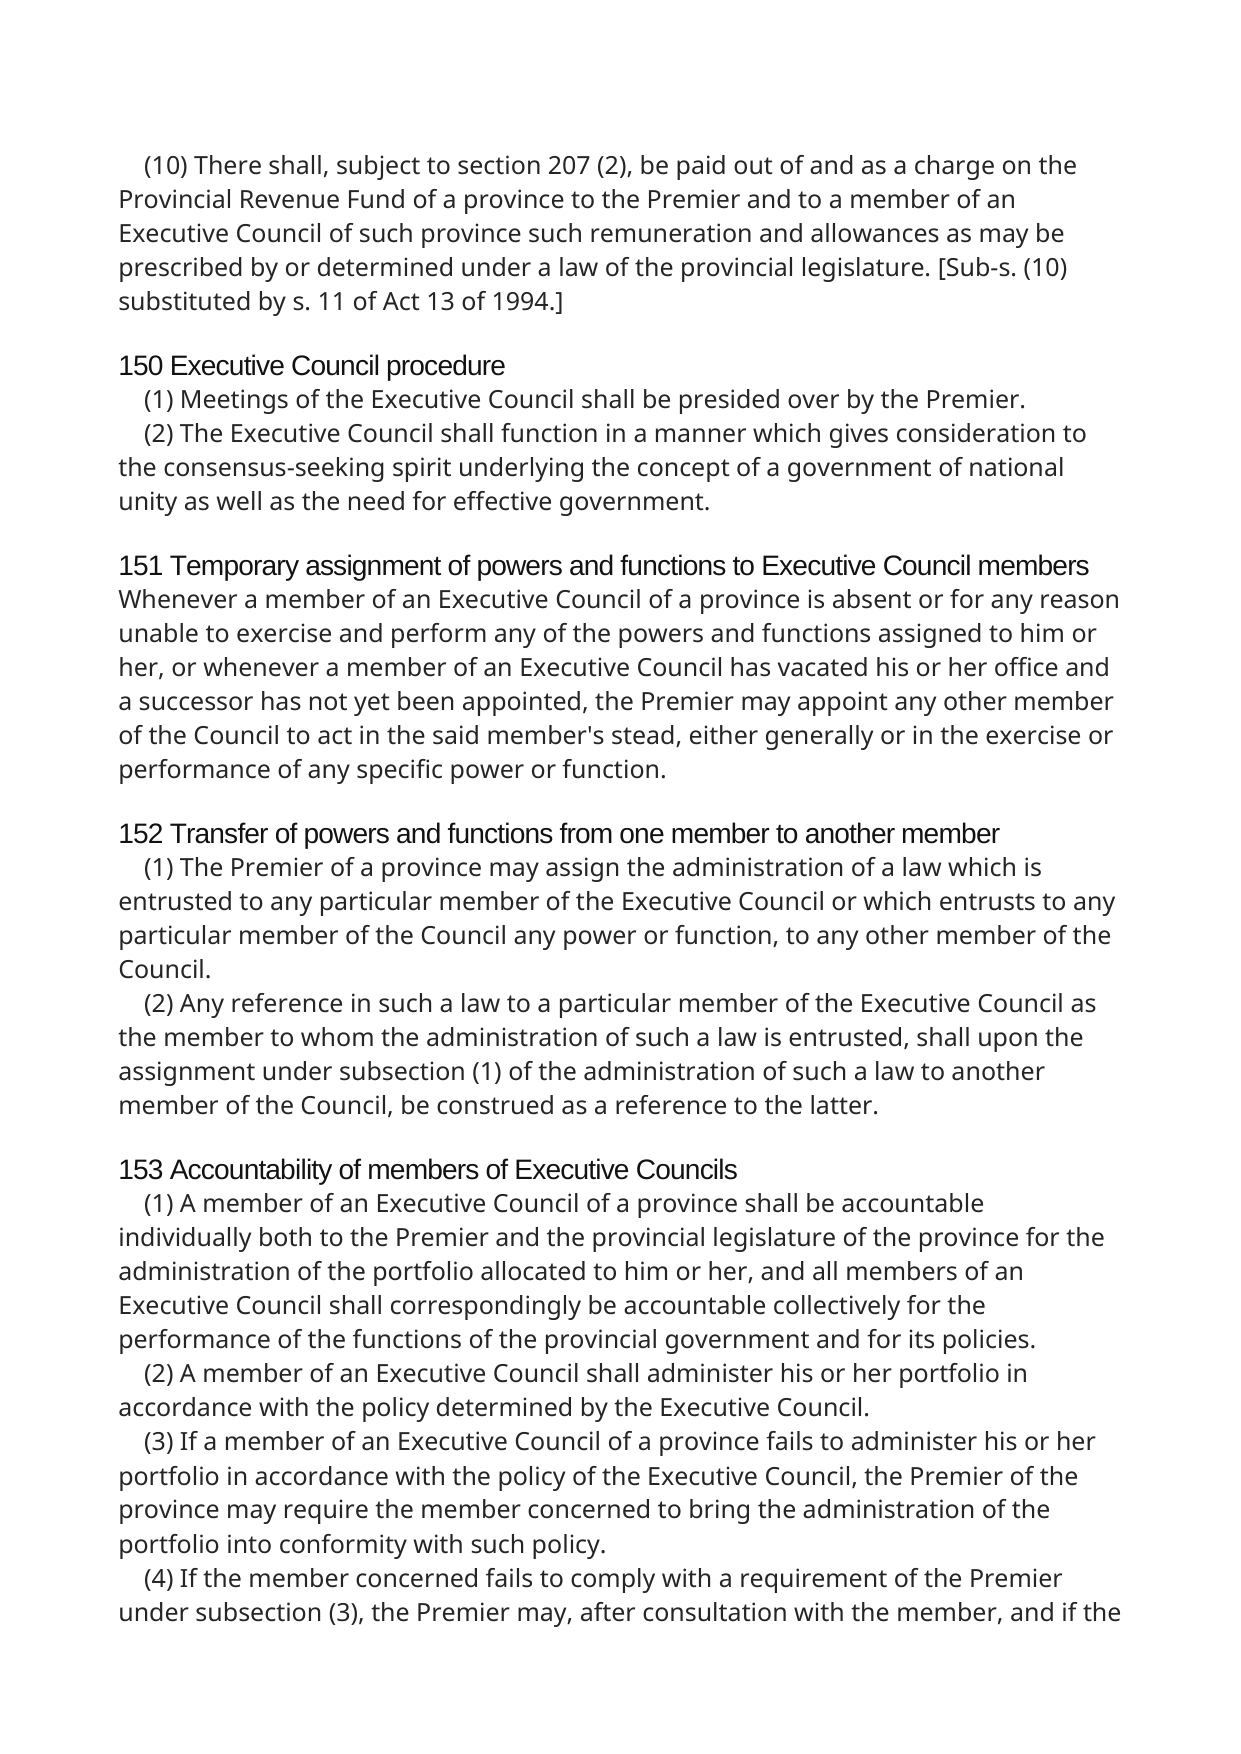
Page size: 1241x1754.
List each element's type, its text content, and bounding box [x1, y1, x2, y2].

text (10) There shall, subject to section 207 (2), be paid out of and as a charge on the Provincial Revenue Fund of a province to the Premier and to a member of an Executive Council of such province such remuneration and allowances as may be prescribed by or determined under a law of the provincial legislature. [Sub-s. (10) substituted by s. 11 of Act 13 of 1994.] [118, 148, 1122, 318]
text 151 Temporary assignment of powers and functions to Executive Council members [118, 549, 1122, 581]
text (1) Meetings of the Executive Council shall be presided over by the Premier. (2) The Executive Council shall function in a manner which gives consideration to the consensus-seeking spirit underlying the concept of a government of national unity as well as the need for effective government. [118, 382, 1122, 518]
text Whenever a member of an Executive Council of a province is absent or for any reason unable to exercise and perform any of the powers and functions assigned to him or her, or whenever a member of an Executive Council has vacated his or her office and a successor has not yet been appointed, the Premier may appoint any other member of the Council to act in the said member's stead, either generally or in the exercise or performance of any specific power or function. [118, 581, 1122, 786]
text 150 Executive Council procedure [118, 349, 1122, 382]
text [118, 1186, 1122, 1628]
text 153 Accountability of members of Executive Councils [118, 1153, 1122, 1186]
text (1) The Premier of a province may assign the administration of a law which is entrusted to any particular member of the Executive Council or which entrusts to any particular member of the Council any power or function, to any other member of the Council. (2) Any reference in such a law to a particular member of the Executive Council as the member to whom the administration of such a law is entrusted, shall upon the assignment under subsection (1) of the administration of such a law to another member of the Council, be construed as a reference to the latter. [118, 849, 1122, 1122]
text 152 Transfer of powers and functions from one member to another member [118, 817, 1122, 849]
